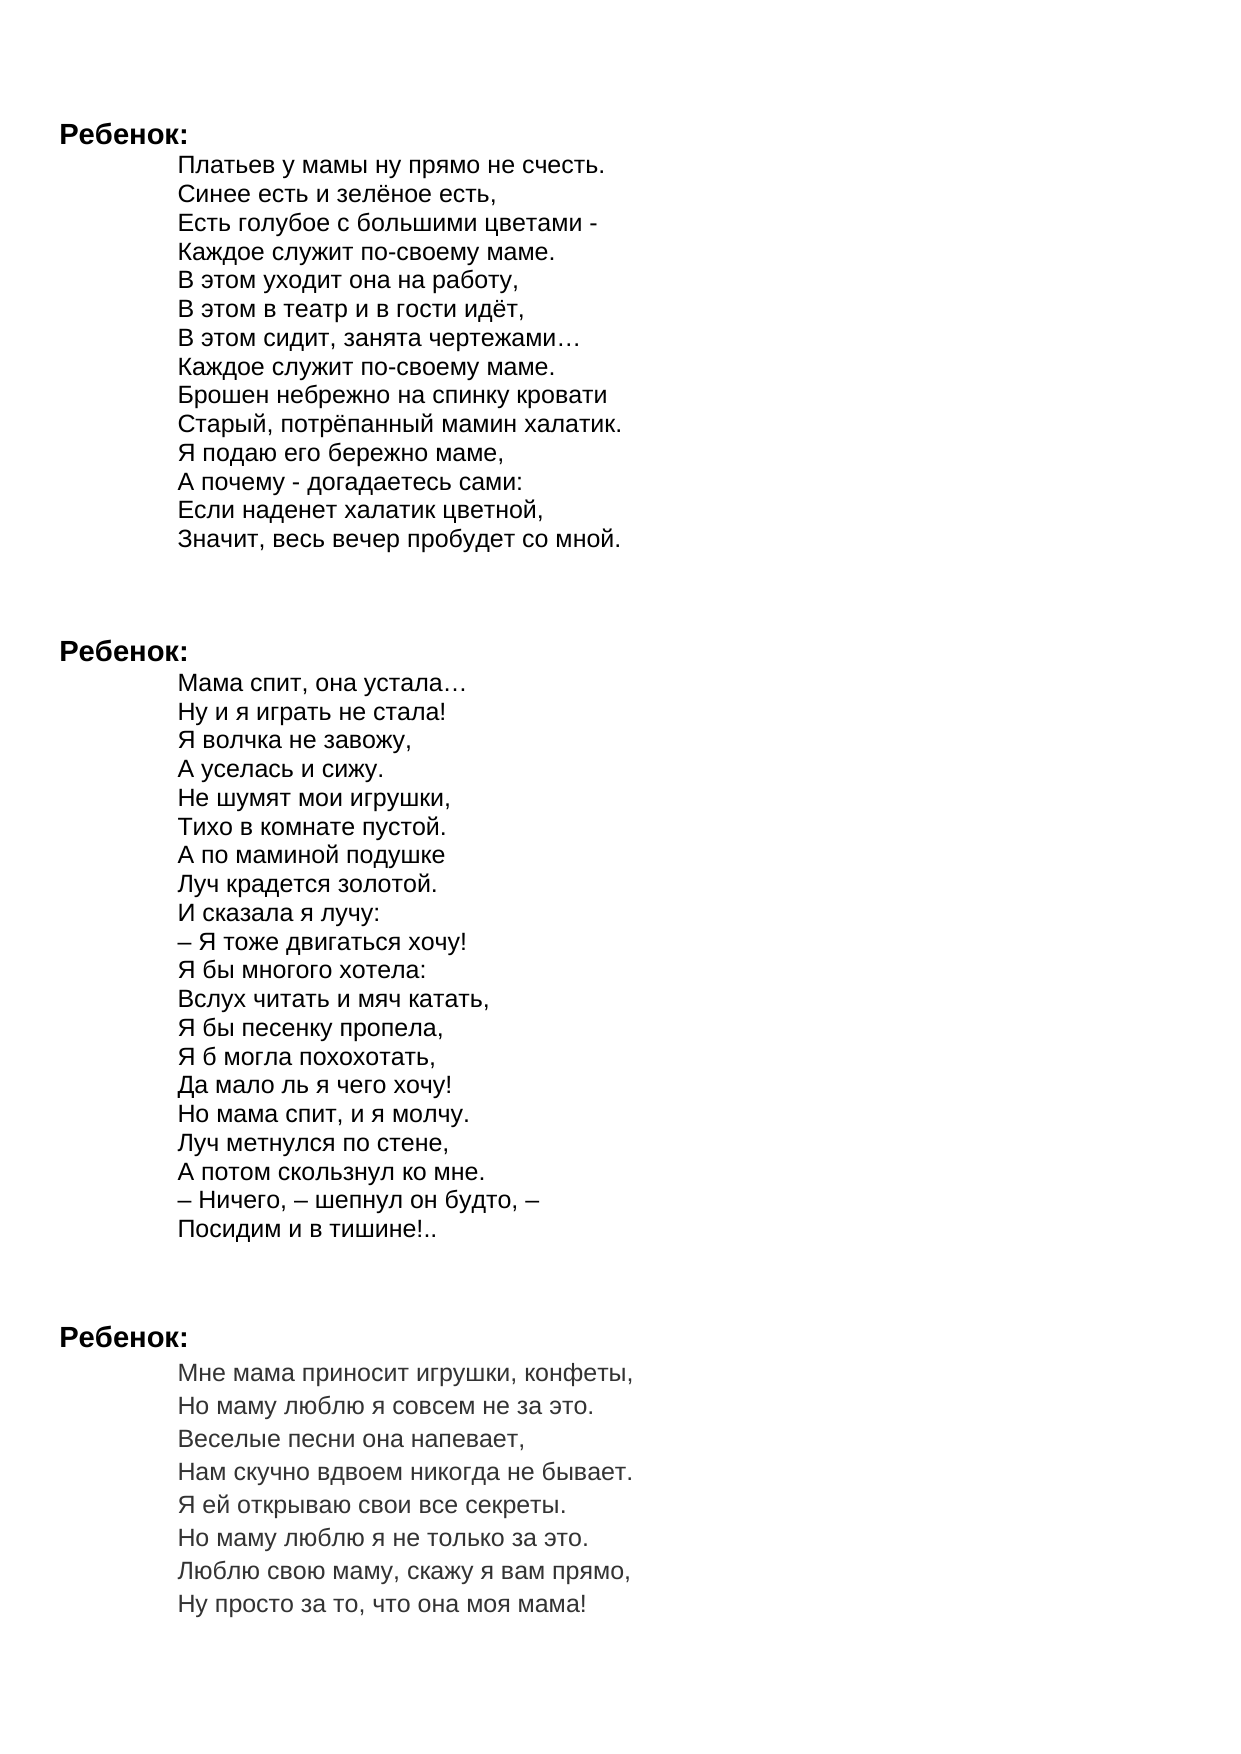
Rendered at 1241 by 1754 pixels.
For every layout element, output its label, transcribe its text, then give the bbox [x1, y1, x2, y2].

text Ребенок: Платьев у мамы ну прямо не счесть. Синее есть и зелёное есть, Есть голубое с большими цветами - Каждое служит по-своему маме. В этом уходит она на работу, В этом в театр и в гости идёт, В этом сидит, занята чертежами… Каждое служит по-своему маме. Брошен небрежно на спинку кровати Старый, потрёпанный мамин халатик. Я подаю его бережно маме, А почему - догадаетесь сами: Если наденет халатик цветной, Значит, весь вечер пробудет со мной. [59, 117, 1152, 553]
text Ребенок: Мама спит, она устала… Ну и я играть не стала! Я волчка не завожу, А уселась и сижу. Не шумят мои игрушки, Тихо в комнате пустой. А по маминой подушке Луч крадется золотой. И сказала я лучу: – Я тоже двигаться хочу! Я бы многого хотела: Вслух читать и мяч катать, Я бы песенку пропела, Я б могла похохотать, Да мало ль я чего хочу! Но мама спит, и я молчу. Луч метнулся по стене, А потом скользнул ко мне. – Ничего, – шепнул он будто, – Посидим и в тишине!.. [59, 634, 1152, 1243]
text Ребенок: Мне мама приносит игрушки, конфеты, Но маму люблю я совсем не за это. Веселые песни она напевает, Нам скучно вдвоем никогда не бывает. Я ей открываю свои все секреты. Но маму люблю я не только за это. Люблю свою маму, скажу я вам прямо, Ну просто за то, что она моя мама! [59, 1320, 1152, 1650]
